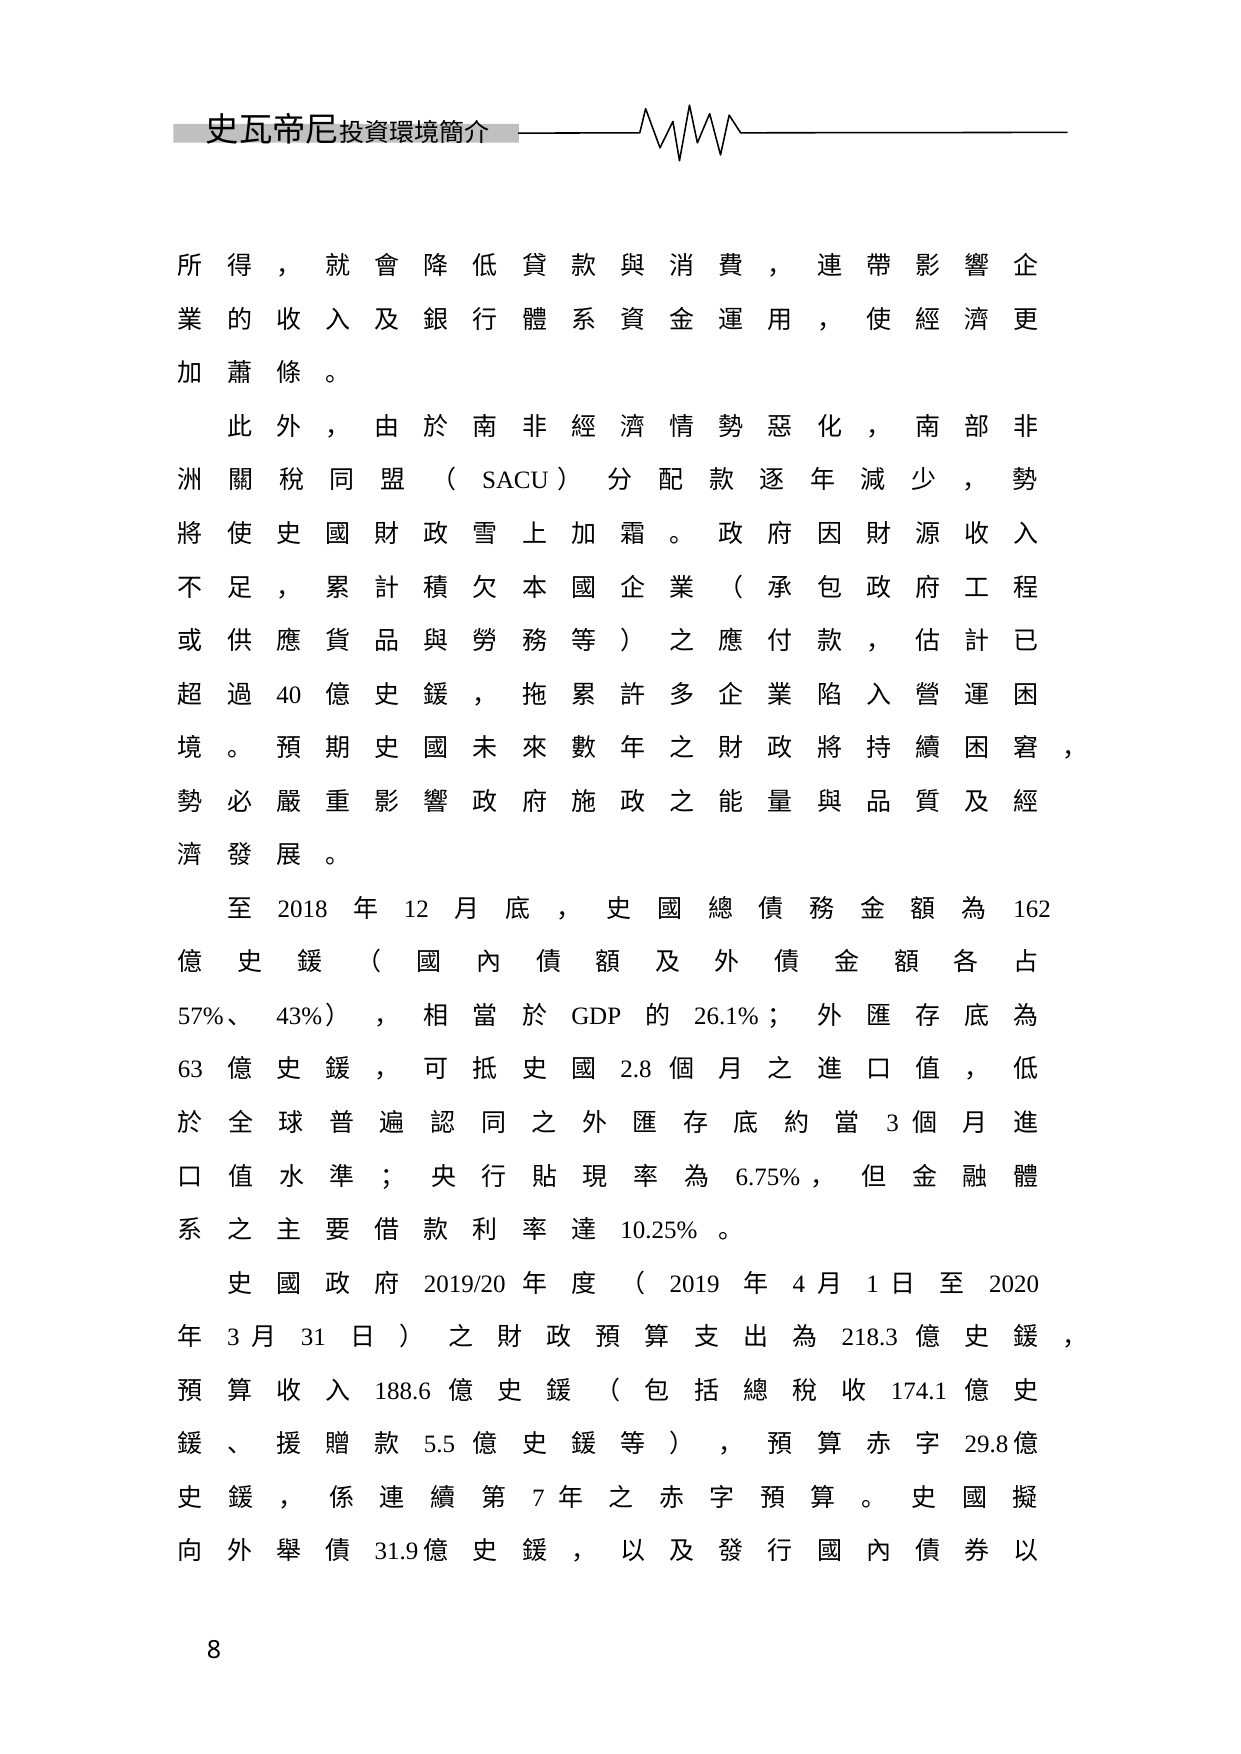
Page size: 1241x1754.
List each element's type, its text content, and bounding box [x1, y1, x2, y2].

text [178, 1254, 1063, 1576]
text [178, 237, 1063, 398]
text 此外，由於南非經濟情勢惡化，南部非洲關稅同盟（SACU）分配款逐年減少，勢將使史國財政雪上加霜。政府因財源收入不足，累計積欠本國企業（承包政府工程或供應貨品與勞務等）之應付款，估計已超過40億史鍰，拖累許多企業陷入營運困境。預期史國未來數年之財政將持續困窘，勢必嚴重影響政府施政之能量與品質及經濟發展。 [178, 398, 1063, 880]
text 至2018年12月底，史國總債務金額為162億史鍰（國內債額及外債金額各占57%、43%），相當於GDP的26.1%；外匯存底為63億史鍰，可抵史國2.8個月之進口值，低於全球普遍認同之外匯存底約當3個月進口值水準；央行貼現率為6.75%，但金融體系之主要借款利率達10.25%。 [178, 880, 1063, 1254]
